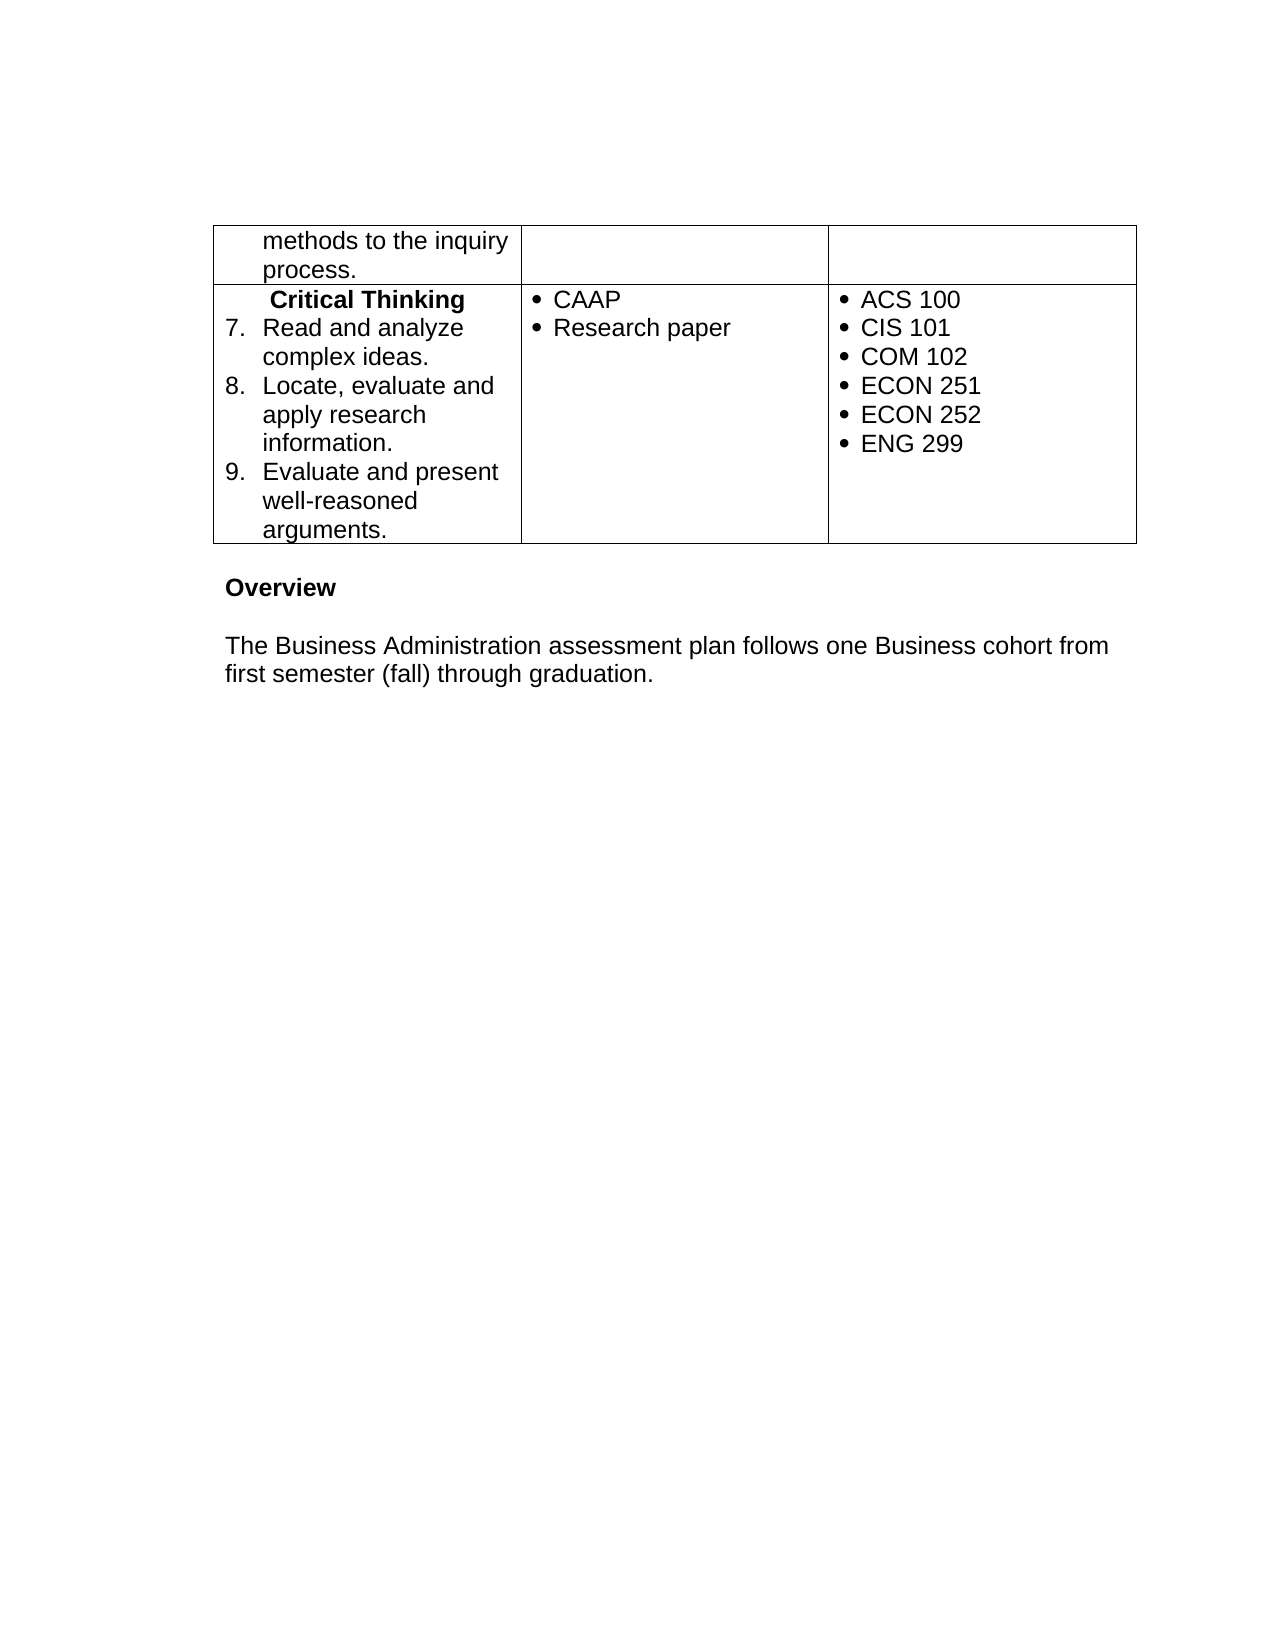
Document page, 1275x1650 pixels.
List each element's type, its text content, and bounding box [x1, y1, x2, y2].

table_cell CAAP Research paper [522, 285, 828, 543]
text Overview [225, 573, 1125, 602]
table_cell ACS 100 CIS 101 COM 102 ECON 251 ECON 252 ENG 299 [829, 285, 1136, 543]
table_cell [522, 226, 828, 283]
text The Business Administration assessment plan follows one Business cohort from first semester (fall) through graduation. [225, 631, 1125, 688]
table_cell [829, 226, 1136, 283]
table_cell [214, 226, 521, 283]
table_cell Critical Thinking 7. Read and analyze complex ideas. 8. Locate, evaluate and apply research information. 9. Evaluate and present well-reasoned arguments. [214, 285, 521, 543]
